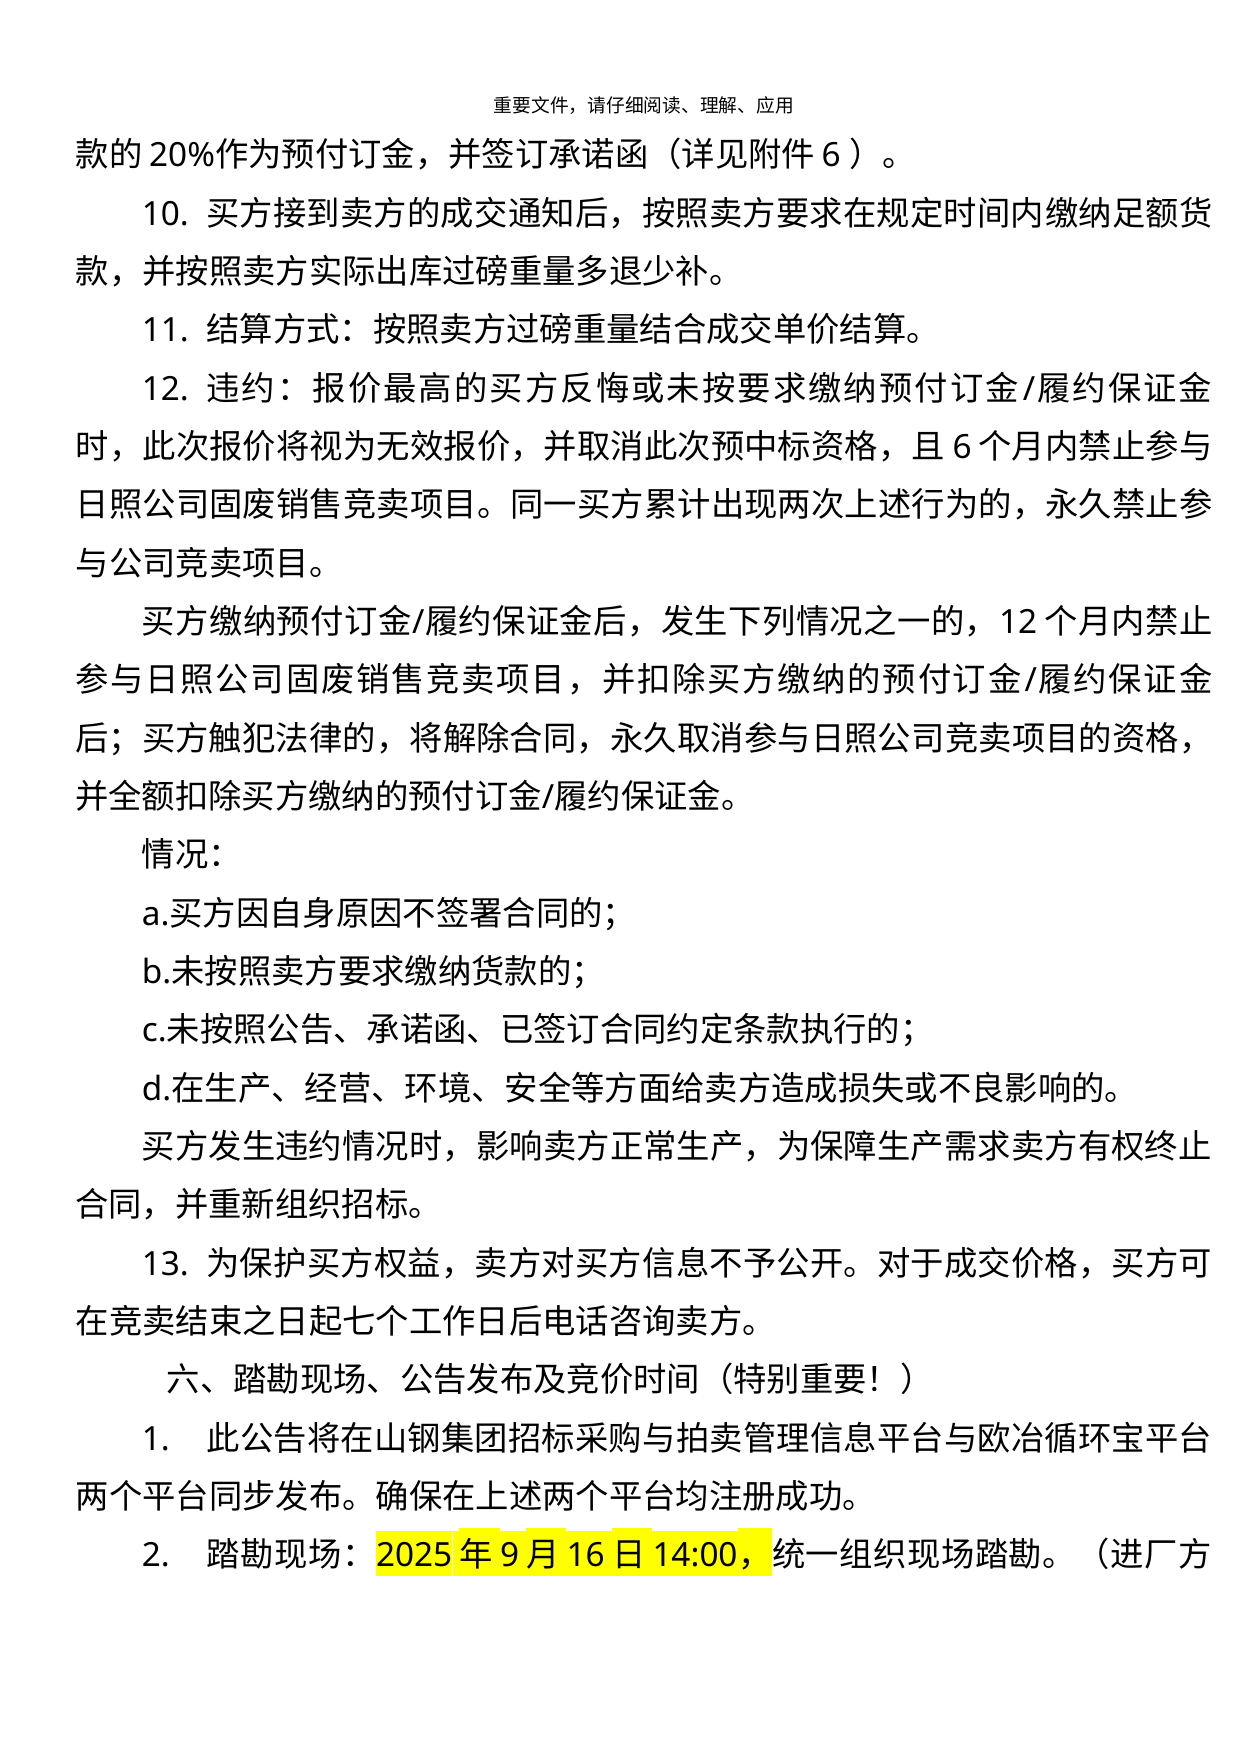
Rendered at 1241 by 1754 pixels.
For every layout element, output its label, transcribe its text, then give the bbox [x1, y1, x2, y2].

list 违约：报价最高的买方反悔或未按要求缴纳预付订金/履约保证金时，此次报价将视为无效报价，并取消此次预中标资格，且6个月内禁止参与日照公司固废销售竞卖项目。同一买方累计出现两次上述行为的，永久禁止参与公司竞卖项目。 [76, 353, 1212, 587]
text a.买方因自身原因不签署合同的； [75, 878, 1212, 937]
text 买方发生违约情况时，影响卖方正常生产，为保障生产需求卖方有权终止合同，并重新组织招标。 [75, 1112, 1212, 1228]
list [76, 120, 1212, 178]
list 此公告将在山钢集团招标采购与拍卖管理信息平台与欧冶循环宝平台两个平台同步发布。确保在上述两个平台均注册成功。 [76, 1403, 1212, 1520]
text c.未按照公告、承诺函、已签订合同约定条款执行的； [75, 995, 1212, 1053]
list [76, 1520, 1212, 1578]
text 情况： [75, 820, 1212, 878]
text 买方缴纳预付订金/履约保证金后，发生下列情况之一的，12个月内禁止参与日照公司固废销售竞卖项目，并扣除买方缴纳的预付订金/履约保证金后；买方触犯法律的，将解除合同，永久取消参与日照公司竞卖项目的资格，并全额扣除买方缴纳的预付订金/履约保证金。 [75, 587, 1212, 820]
subtitle 踏勘现场、公告发布及竞价时间（特别重要！） [75, 1345, 1212, 1403]
list 结算方式：按照卖方过磅重量结合成交单价结算。 [76, 295, 1212, 353]
text d.在生产、经营、环境、安全等方面给卖方造成损失或不良影响的。 [75, 1053, 1212, 1112]
text b.未按照卖方要求缴纳货款的； [75, 937, 1212, 995]
list 买方接到卖方的成交通知后，按照卖方要求在规定时间内缴纳足额货款，并按照卖方实际出库过磅重量多退少补。 [76, 178, 1212, 295]
list 为保护买方权益，卖方对买方信息不予公开。对于成交价格，买方可在竞卖结束之日起七个工作日后电话咨询卖方。 [76, 1228, 1212, 1345]
